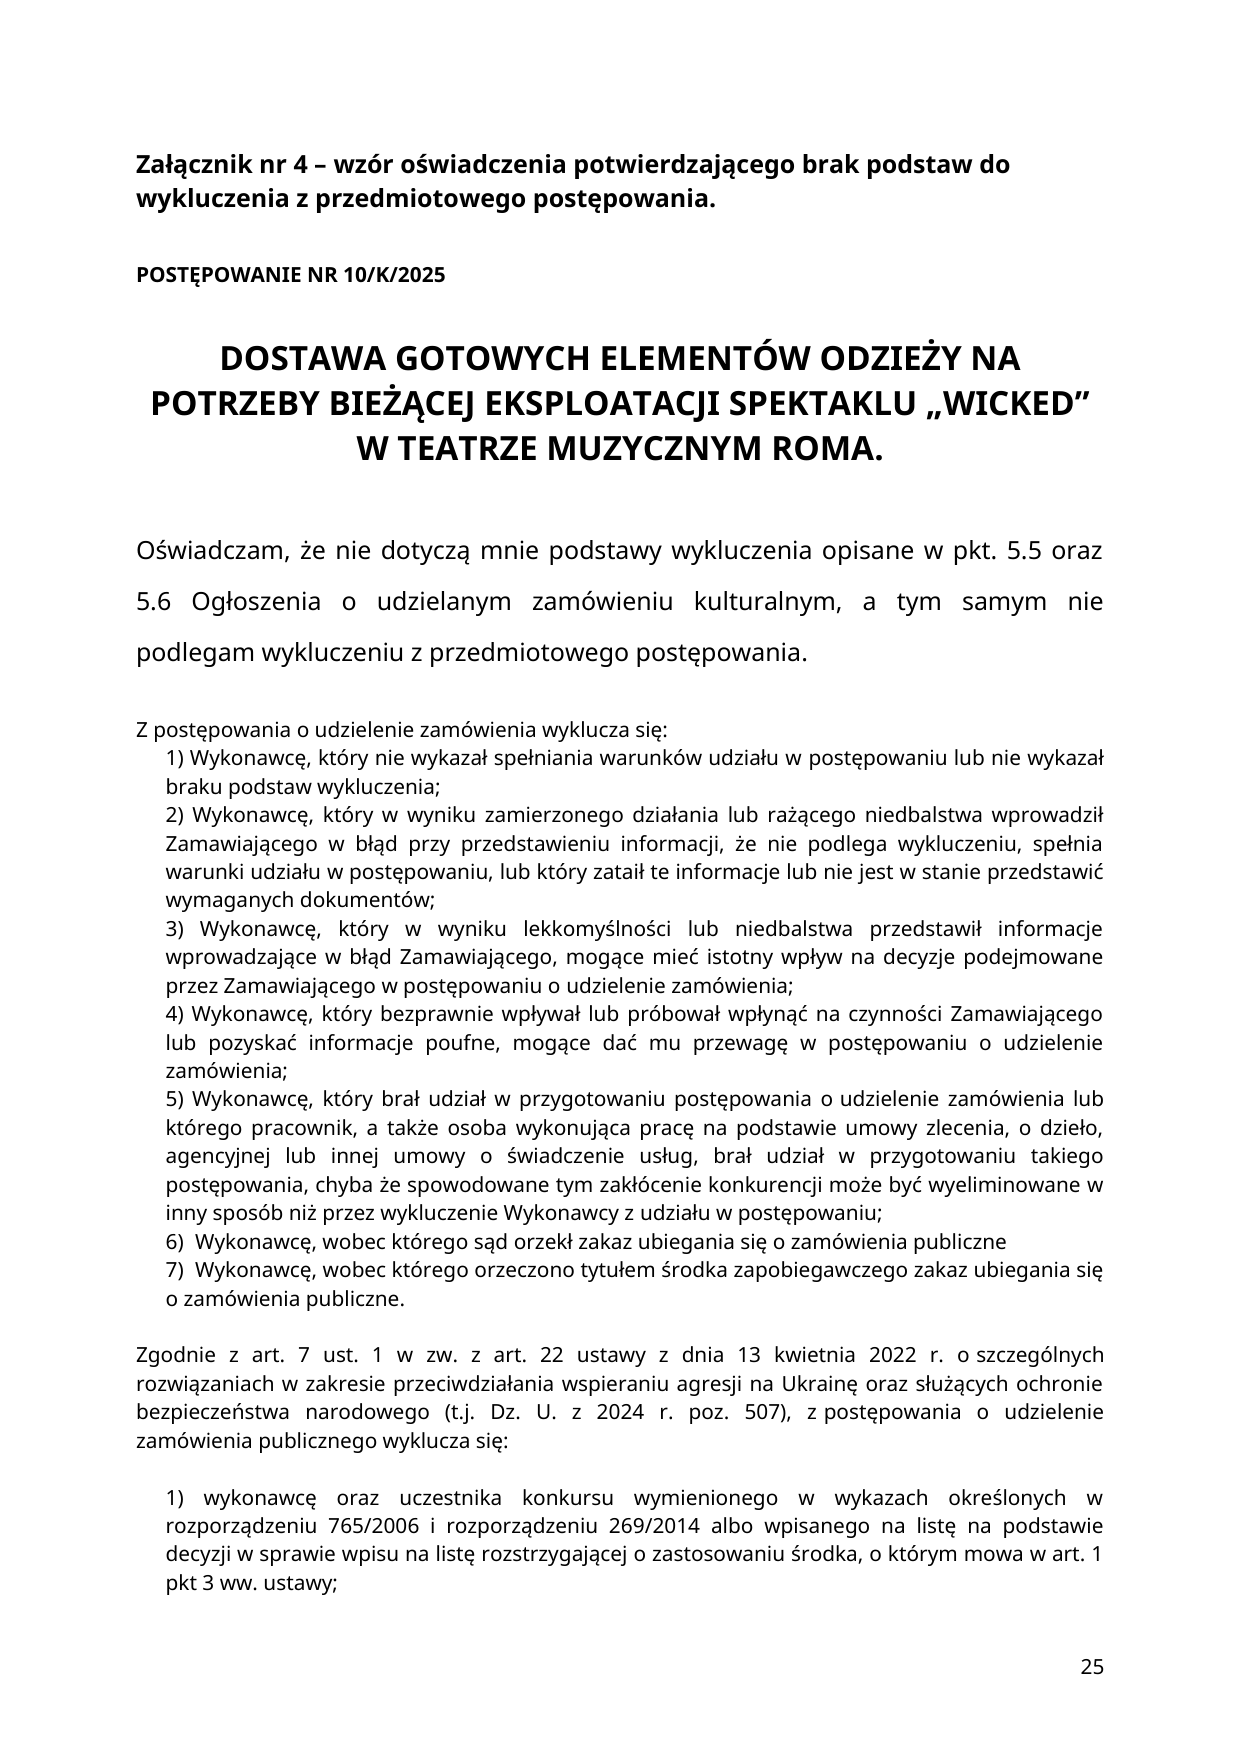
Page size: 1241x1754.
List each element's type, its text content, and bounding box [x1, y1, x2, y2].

text 2) Wykonawcę, który w wyniku zamierzonego działania lub rażącego niedbalstwa wprowadził Zamawiającego w błąd przy przedstawieniu informacji, że nie podlega wykluczeniu, spełnia warunki udziału w postępowaniu, lub który zataił te informacje lub nie jest w stanie przedstawić wymaganych dokumentów; [165, 800, 1104, 914]
text 7) Wykonawcę, wobec którego orzeczono tytułem środka zapobiegawczego zakaz ubiegania się o zamówienia publiczne. [165, 1255, 1104, 1312]
text Z postępowania o udzielenie zamówienia wyklucza się: [136, 715, 1104, 743]
text 5) Wykonawcę, który brał udział w przygotowaniu postępowania o udzielenie zamówienia lub którego pracownik, a także osoba wykonująca pracę na podstawie umowy zlecenia, o dzieło, agencyjnej lub innej umowy o świadczenie usług, brał udział w przygotowaniu takiego postępowania, chyba że spowodowane tym zakłócenie konkurencji może być wyeliminowane w inny sposób niż przez wykluczenie Wykonawcy z udziału w postępowaniu; [165, 1084, 1104, 1227]
text 3) Wykonawcę, który w wyniku lekkomyślności lub niedbalstwa przedstawił informacje wprowadzające w błąd Zamawiającego, mogące mieć istotny wpływ na decyzje podejmowane przez Zamawiającego w postępowaniu o udzielenie zamówienia; [165, 914, 1104, 999]
text POSTĘPOWANIE NR 10/K/2025 [136, 260, 1104, 289]
text 6) Wykonawcę, wobec którego sąd orzekł zakaz ubiegania się o zamówienia publiczne [165, 1227, 1104, 1255]
text 4) Wykonawcę, który bezprawnie wpływał lub próbował wpłynąć na czynności Zamawiającego lub pozyskać informacje poufne, mogące dać mu przewagę w postępowaniu o udzielenie zamówienia; [165, 999, 1104, 1084]
text 1) wykonawcę oraz uczestnika konkursu wymienionego w wykazach określonych w rozporządzeniu 765/2006 i rozporządzeniu 269/2014 albo wpisanego na listę na podstawie decyzji w sprawie wpisu na listę rozstrzygającej o zastosowaniu środka, o którym mowa w art. 1 pkt 3 ww. ustawy; [165, 1483, 1104, 1596]
text Załącznik nr 4 – wzór oświadczenia potwierdzającego brak podstaw do wykluczenia z przedmiotowego postępowania. [136, 147, 1104, 215]
text Zgodnie z art. 7 ust. 1 w zw. z art. 22 ustawy z dnia 13 kwietnia 2022 r. o szczególnych rozwiązaniach w zakresie przeciwdziałania wspieraniu agresji na Ukrainę oraz służących ochronie bezpieczeństwa narodowego (t.j. Dz. U. z 2024 r. poz. 507), z postępowania o udzielenie zamówienia publicznego wyklucza się: [136, 1341, 1104, 1454]
text 1) Wykonawcę, który nie wykazał spełniania warunków udziału w postępowaniu lub nie wykazał braku podstaw wykluczenia; [165, 743, 1104, 800]
text Oświadczam, że nie dotyczą mnie podstawy wykluczenia opisane w pkt. 5.5 oraz 5.6 Ogłoszenia o udzielanym zamówieniu kulturalnym, a tym samym nie podlegam wykluczeniu z przedmiotowego postępowania. [136, 533, 1104, 669]
text dostawa gotowych elementów odzieży na potrzeby bieżącej eksploatacji spektaklu „Wicked” w Teatrze Muzycznym Roma. [136, 334, 1104, 471]
